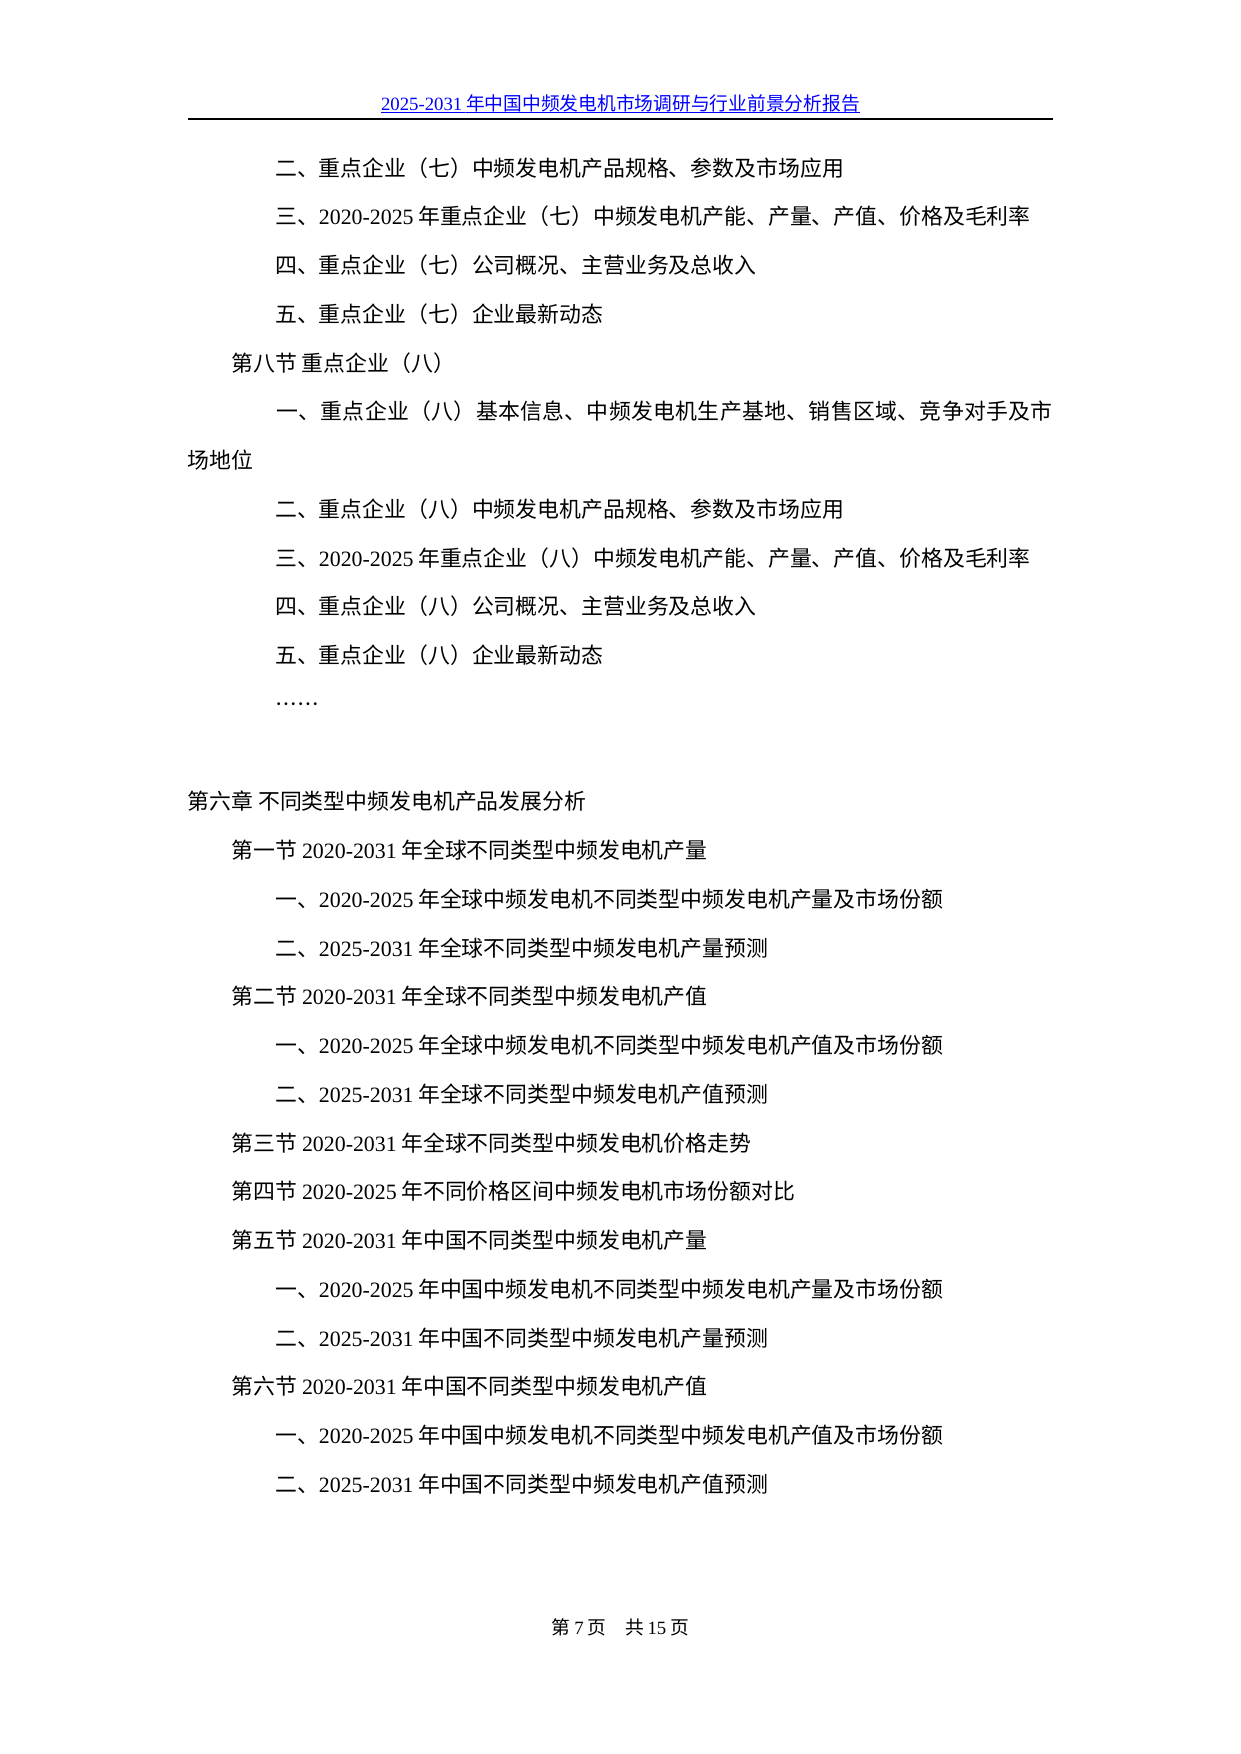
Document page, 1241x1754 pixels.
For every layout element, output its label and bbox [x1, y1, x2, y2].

text [187, 150, 1053, 1499]
